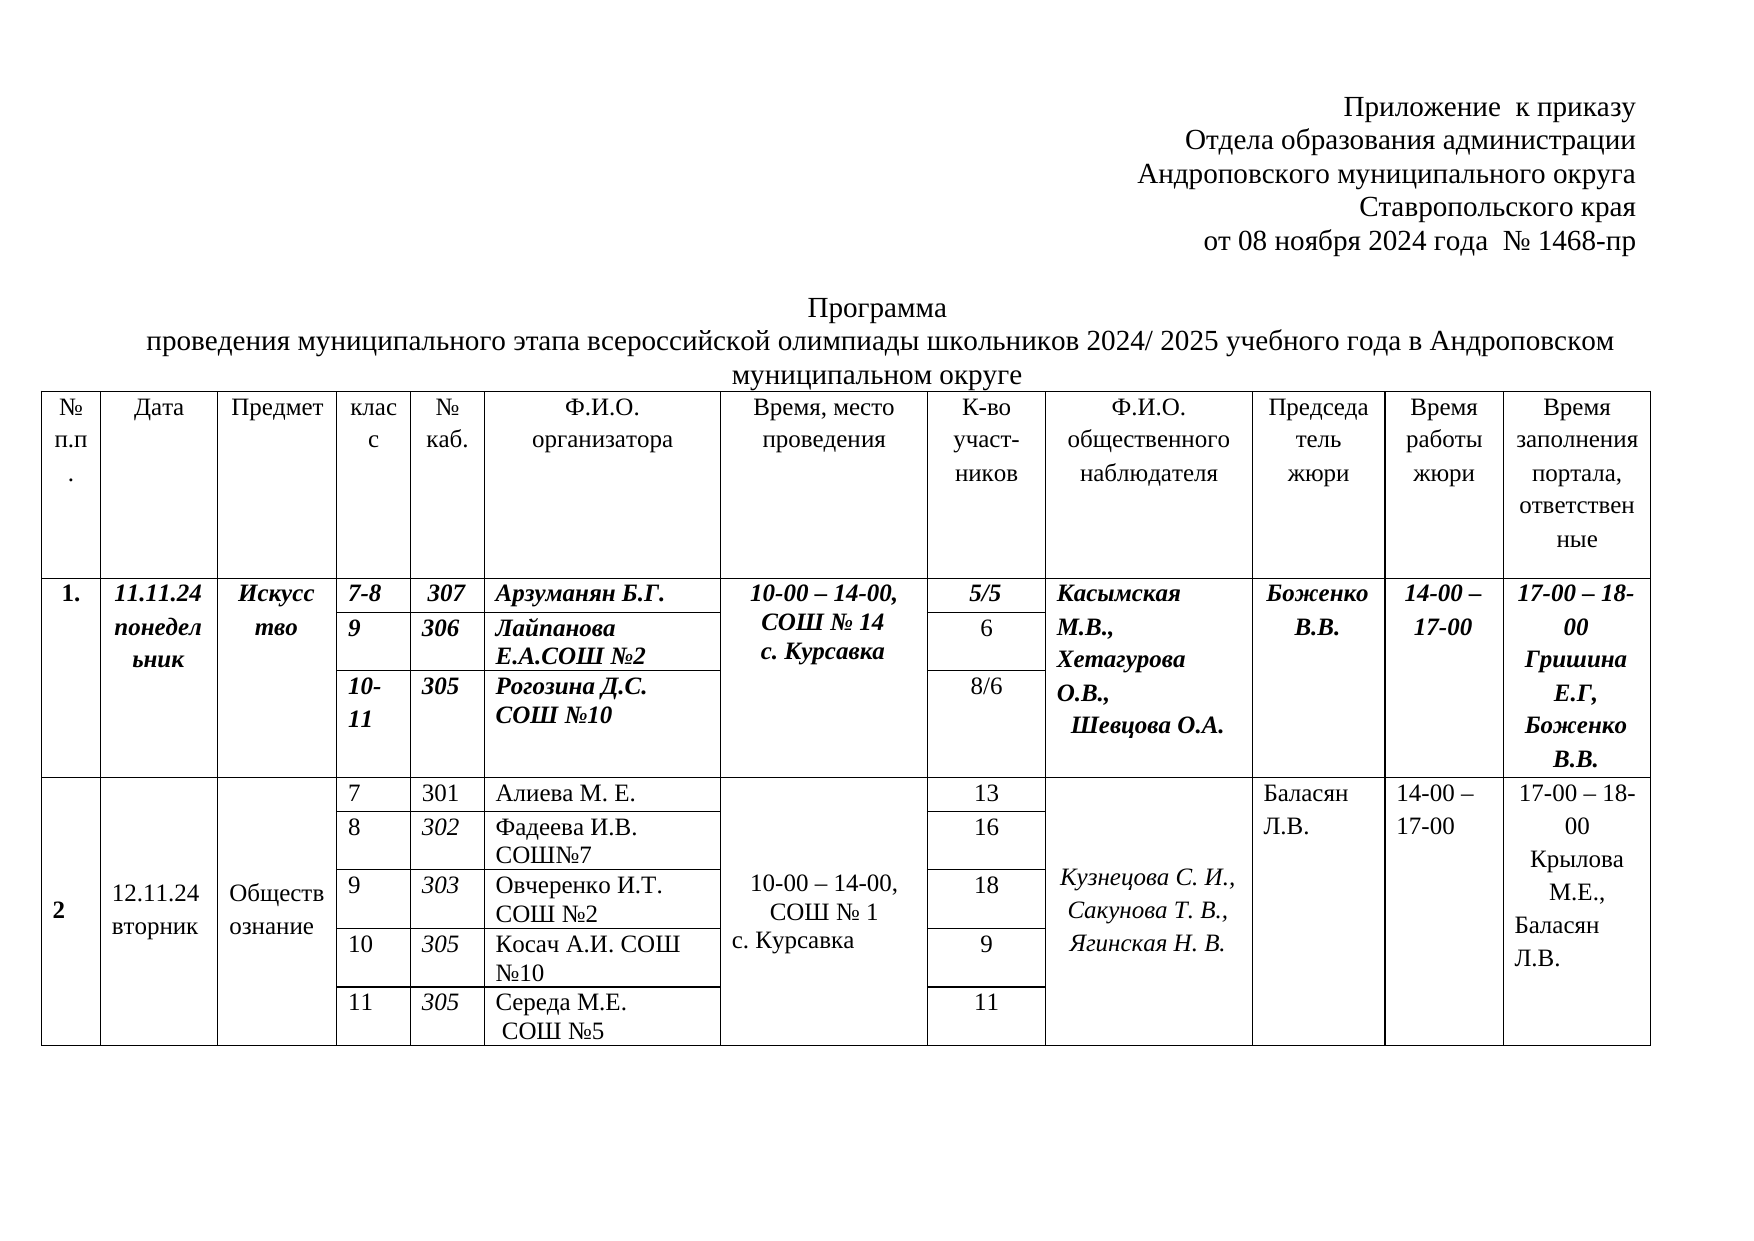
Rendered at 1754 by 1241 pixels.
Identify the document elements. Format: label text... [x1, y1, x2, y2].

table_cell 17-00 – 18-00 Гришина Е.Г, Боженко В.В. [1504, 579, 1650, 777]
table_cell 8/6 [928, 671, 1045, 777]
table_header Время, место проведения [721, 392, 927, 577]
table_cell Косач А.И. СОШ №10 [485, 929, 720, 986]
table_cell 12.11.24 вторник [101, 778, 217, 1045]
table_cell 305 [411, 988, 484, 1045]
table_cell 13 [928, 778, 1045, 811]
table_cell Середа М.Е. СОШ №5 [485, 988, 720, 1045]
table_header Дата [101, 392, 217, 577]
table_cell 5/5 [928, 579, 1045, 612]
table_cell 11 [928, 988, 1045, 1045]
table_cell 2 [42, 778, 100, 1045]
text Андроповского муниципального округа [118, 156, 1636, 189]
table_cell 14-00 – 17-00 [1386, 579, 1503, 777]
table_header № каб. [411, 392, 484, 577]
table_header Председатель жюри [1253, 392, 1384, 577]
table_cell Арзуманян Б.Г. [485, 579, 720, 612]
table_cell 9 [337, 613, 410, 670]
text проведения муниципального этапа всероссийской олимпиады школьников 2024/ 2025 учебного года в Андроповском муниципальном округе [118, 323, 1636, 391]
table_cell 307 [411, 579, 484, 612]
table_cell 302 [411, 812, 484, 869]
table_cell 7 [337, 778, 410, 811]
table_cell 306 [411, 613, 484, 670]
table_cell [721, 778, 927, 1045]
table_cell 6 [928, 613, 1045, 670]
table_cell 7-8 [337, 579, 410, 612]
table_cell 301 [411, 778, 484, 811]
table_header К-во участ-ников [928, 392, 1045, 577]
table_cell Искусство [218, 579, 336, 777]
table_cell 10 [337, 929, 410, 986]
table_header Ф.И.О. организатора [485, 392, 720, 577]
table_cell 1. [42, 579, 100, 777]
table_cell 11 [337, 988, 410, 1045]
text от 08 ноября 2024 года № 1468-пр [118, 223, 1636, 256]
table_cell 303 [411, 870, 484, 928]
table_cell 10-11 [337, 671, 410, 777]
table_cell 17-00 – 18-00 Крылова М.Е., Баласян Л.В. [1504, 778, 1650, 1045]
table_header Время заполнения портала, ответственные [1504, 392, 1650, 577]
table_cell Рогозина Д.С. СОШ №10 [485, 671, 720, 777]
table_cell Фадеева И.В. СОШ№7 [485, 812, 720, 869]
table_header Время работы жюри [1386, 392, 1503, 577]
text Программа [118, 290, 1636, 323]
table_cell Лайпанова Е.А.СОШ №2 [485, 613, 720, 670]
table_header класс [337, 392, 410, 577]
table_cell 18 [928, 870, 1045, 928]
table_header Ф.И.О. общественного наблюдателя [1046, 392, 1252, 577]
table_cell 14-00 – 17-00 [1386, 778, 1503, 1045]
table_cell Касымская М.В., Хетагурова О.В., Шевцова О.А. [1046, 579, 1252, 777]
table_cell 8 [337, 812, 410, 869]
table_cell 16 [928, 812, 1045, 869]
table_cell 9 [337, 870, 410, 928]
table_cell 10-00 – 14-00, СОШ № 14 с. Курсавка [721, 579, 927, 777]
table_header Предмет [218, 392, 336, 577]
table_cell 305 [411, 929, 484, 986]
table_header № п.п. [42, 392, 100, 577]
table_cell 11.11.24 понедельник [101, 579, 217, 777]
table_cell 9 [928, 929, 1045, 986]
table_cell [1046, 778, 1252, 1045]
table_cell Боженко В.В. [1253, 579, 1384, 777]
text Приложение к приказу [118, 89, 1636, 122]
table_cell Овчеренко И.Т. СОШ №2 [485, 870, 720, 928]
table_cell Алиева М. Е. [485, 778, 720, 811]
table_cell 305 [411, 671, 484, 777]
text Ставропольского края [118, 189, 1636, 223]
table_cell Обществознание [218, 778, 336, 1045]
table_cell Баласян Л.В. [1253, 778, 1384, 1045]
text Отдела образования администрации [118, 122, 1636, 156]
